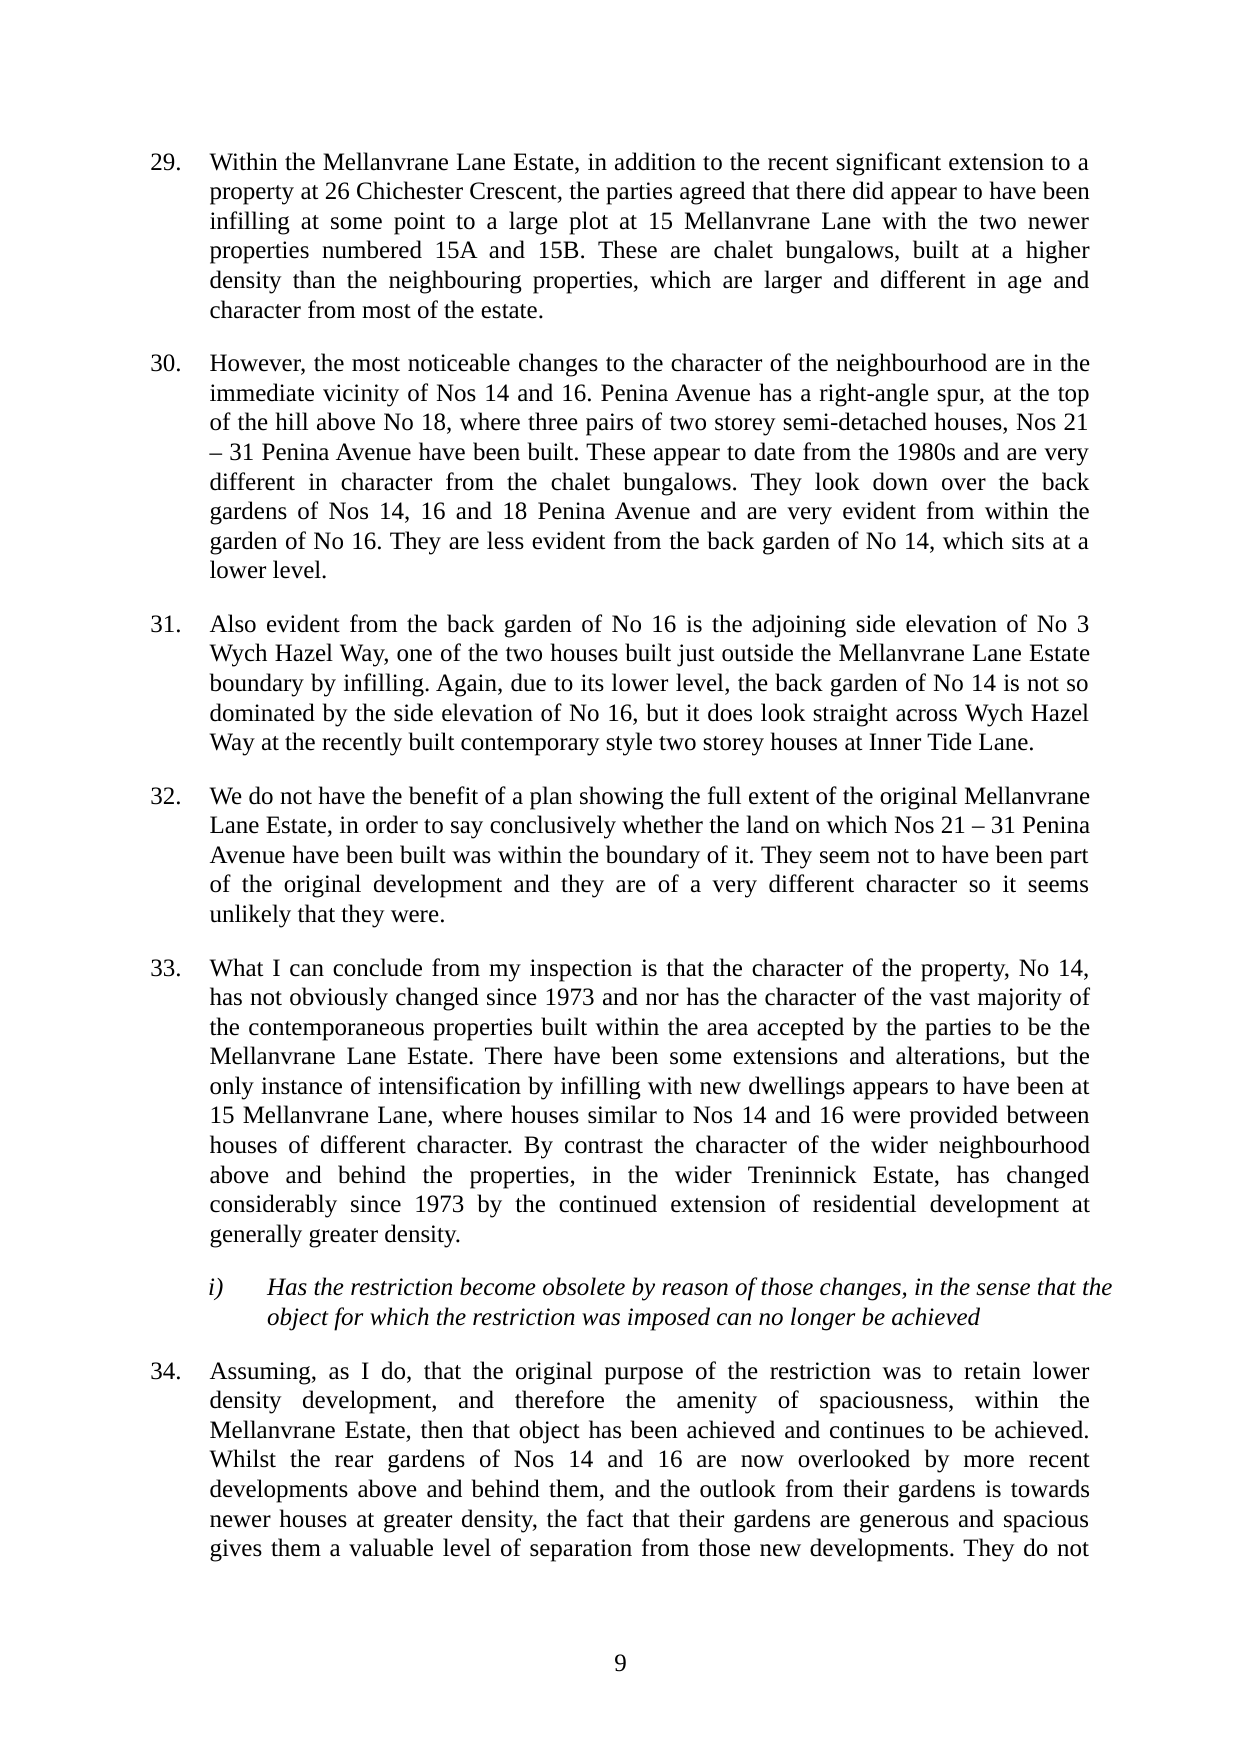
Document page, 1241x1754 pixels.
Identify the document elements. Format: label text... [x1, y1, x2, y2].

list We do not have the benefit of a plan showing the full extent of the original Mellanvrane Lane Estate, in order to say conclusively whether the land on which Nos 21 – 31 Penina Avenue have been built was within the boundary of it. They seem not to have been part of the original development and they are of a very different character so it seems unlikely that they were. [150, 781, 1091, 928]
list Within the Mellanvrane Lane Estate, in addition to the recent significant extension to a property at 26 Chichester Crescent, the parties agreed that there did appear to have been infilling at some point to a large plot at 15 Mellanvrane Lane with the two newer properties numbered 15A and 15B. These are chalet bungalows, built at a higher density than the neighbouring properties, which are larger and different in age and character from most of the estate. [150, 147, 1091, 323]
list However, the most noticeable changes to the character of the neighbourhood are in the immediate vicinity of Nos 14 and 16. Penina Avenue has a right-angle spur, at the top of the hill above No 18, where three pairs of two storey semi-detached houses, Nos 21 – 31 Penina Avenue have been built. These appear to date from the 1980s and are very different in character from the chalet bungalows. They look down over the back gardens of Nos 14, 16 and 18 Penina Avenue and are very evident from within the garden of No 16. They are less evident from the back garden of No 14, which sits at a lower level. [150, 348, 1091, 584]
list Has the restriction become obsolete by reason of those changes, in the sense that the object for which the restriction was imposed can no longer be achieved [208, 1272, 1117, 1331]
list What I can conclude from my inspection is that the character of the property, No 14, has not obviously changed since 1973 and nor has the character of the vast majority of the contemporaneous properties built within the area accepted by the parties to be the Mellanvrane Lane Estate. There have been some extensions and alterations, but the only instance of intensification by infilling with new dwellings appears to have been at 15 Mellanvrane Lane, where houses similar to Nos 14 and 16 were provided between houses of different character. By contrast the character of the wider neighbourhood above and behind the properties, in the wider Treninnick Estate, has changed considerably since 1973 by the continued extension of residential development at generally greater density. [150, 953, 1091, 1248]
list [150, 1356, 1091, 1562]
list Also evident from the back garden of No 16 is the adjoining side elevation of No 3 Wych Hazel Way, one of the two houses built just outside the Mellanvrane Lane Estate boundary by infilling. Again, due to its lower level, the back garden of No 14 is not so dominated by the side elevation of No 16, but it does look straight across Wych Hazel Way at the recently built contemporary style two storey houses at Inner Tide Lane. [150, 609, 1091, 756]
